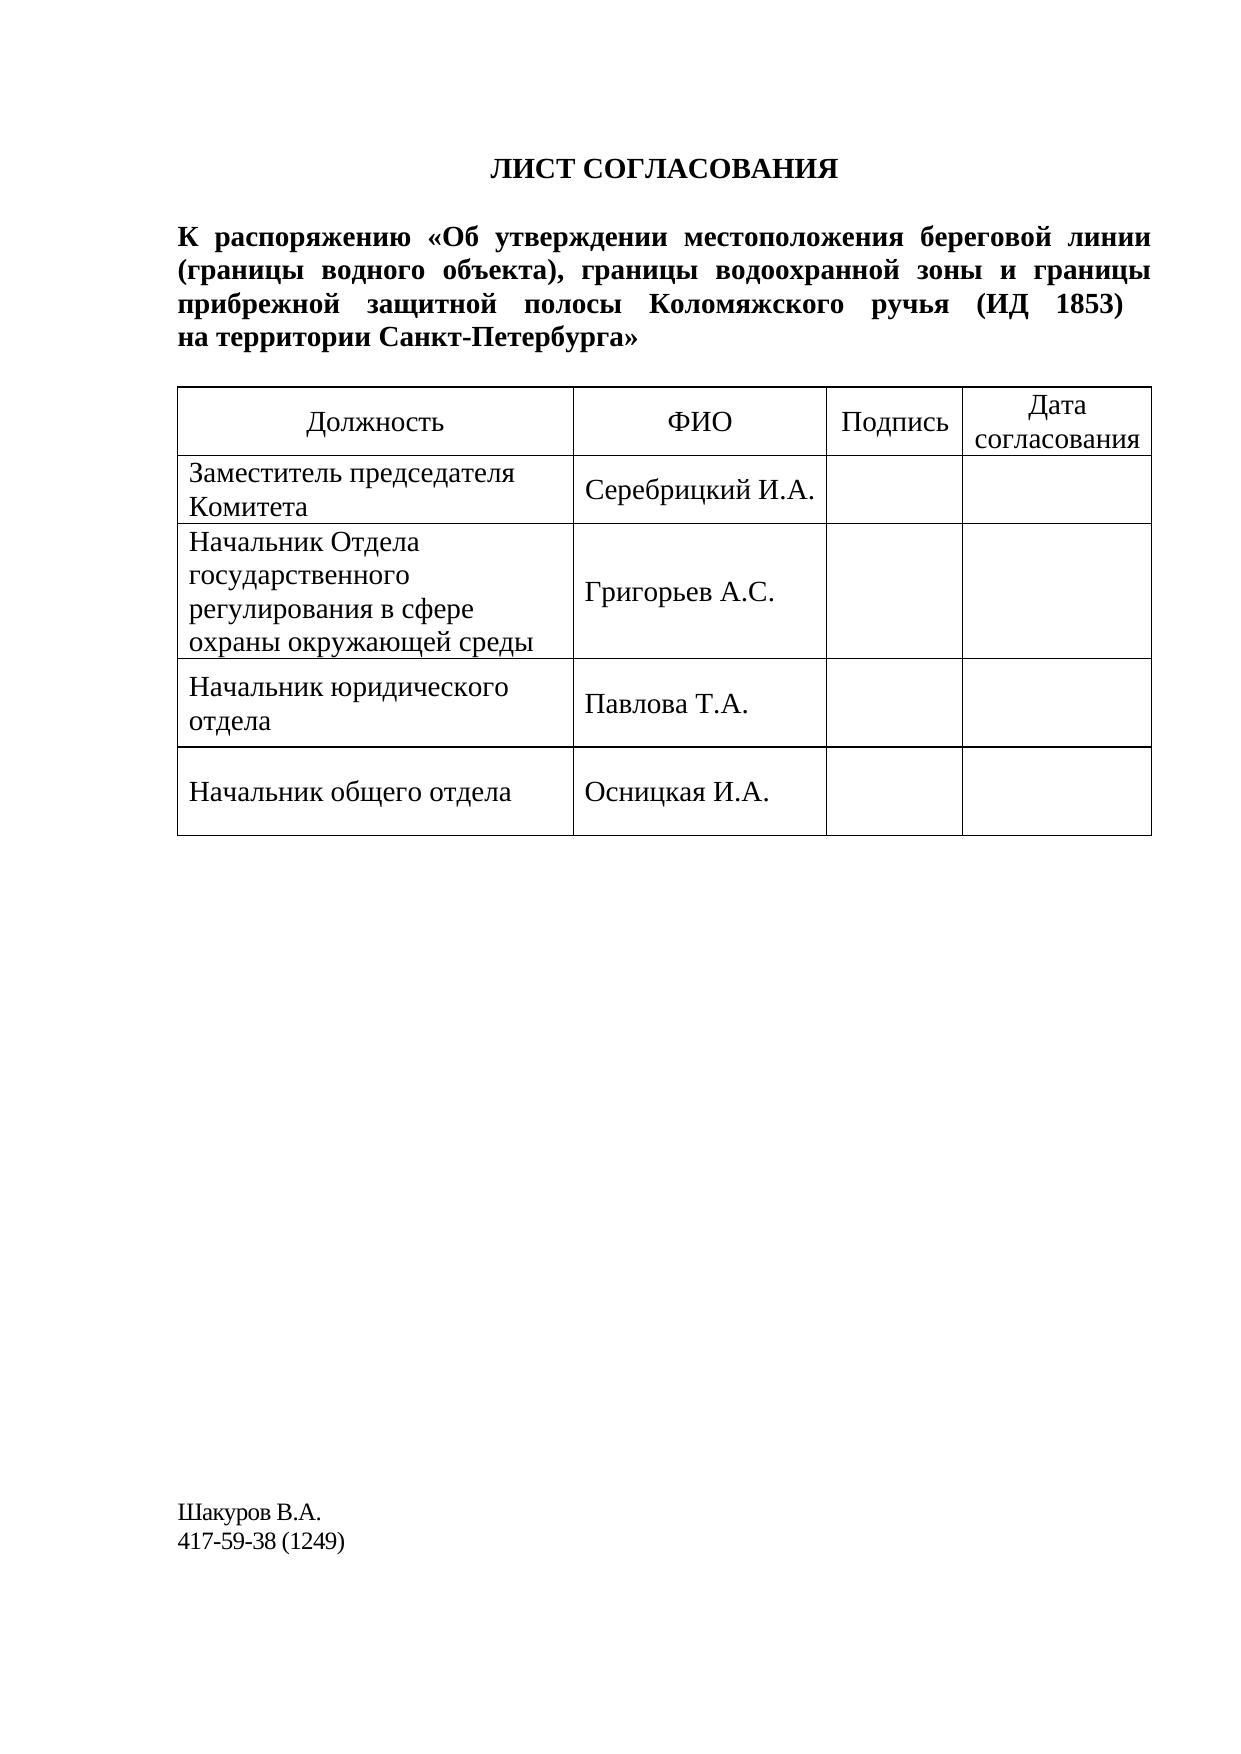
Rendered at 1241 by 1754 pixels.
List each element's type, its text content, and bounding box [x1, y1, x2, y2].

table_cell Начальник Отдела государственного регулирования в сфере охраны окружающей среды [178, 524, 573, 658]
table_cell Начальник общего отдела [178, 748, 573, 835]
table_cell Серебрицкий И.А. [574, 456, 826, 523]
text К распоряжению «Об утверждении местоположения береговой линии (границы водного объекта), границы водоохранной зоны и границы прибрежной защитной полосы Коломяжского ручья (ИД 1853) на территории Санкт-Петербурга» [177, 219, 1152, 353]
table_cell Осницкая И.А. [574, 748, 826, 835]
table_cell Заместитель председателя Комитета [178, 456, 573, 523]
table_cell [963, 659, 1151, 746]
table_cell [963, 456, 1151, 523]
table_cell Павлова Т.А. [574, 659, 826, 746]
table_cell [827, 524, 962, 658]
table_header Дата согласования [963, 388, 1151, 454]
table_header Подпись [827, 388, 962, 454]
table_cell Начальник юридического отдела [178, 659, 573, 746]
table_header Должность [178, 388, 573, 454]
text ЛИСТ СОГЛАСОВАНИЯ [177, 152, 1152, 185]
text Шакуров В.А. [177, 1497, 1152, 1526]
text 417-59-38 (1249) [177, 1526, 1152, 1555]
table_cell [827, 659, 962, 746]
table_header ФИО [574, 388, 826, 454]
table_cell [963, 748, 1151, 835]
table_cell Григорьев А.С. [574, 524, 826, 658]
table_cell [963, 524, 1151, 658]
table_cell [827, 456, 962, 523]
table_cell [827, 748, 962, 835]
